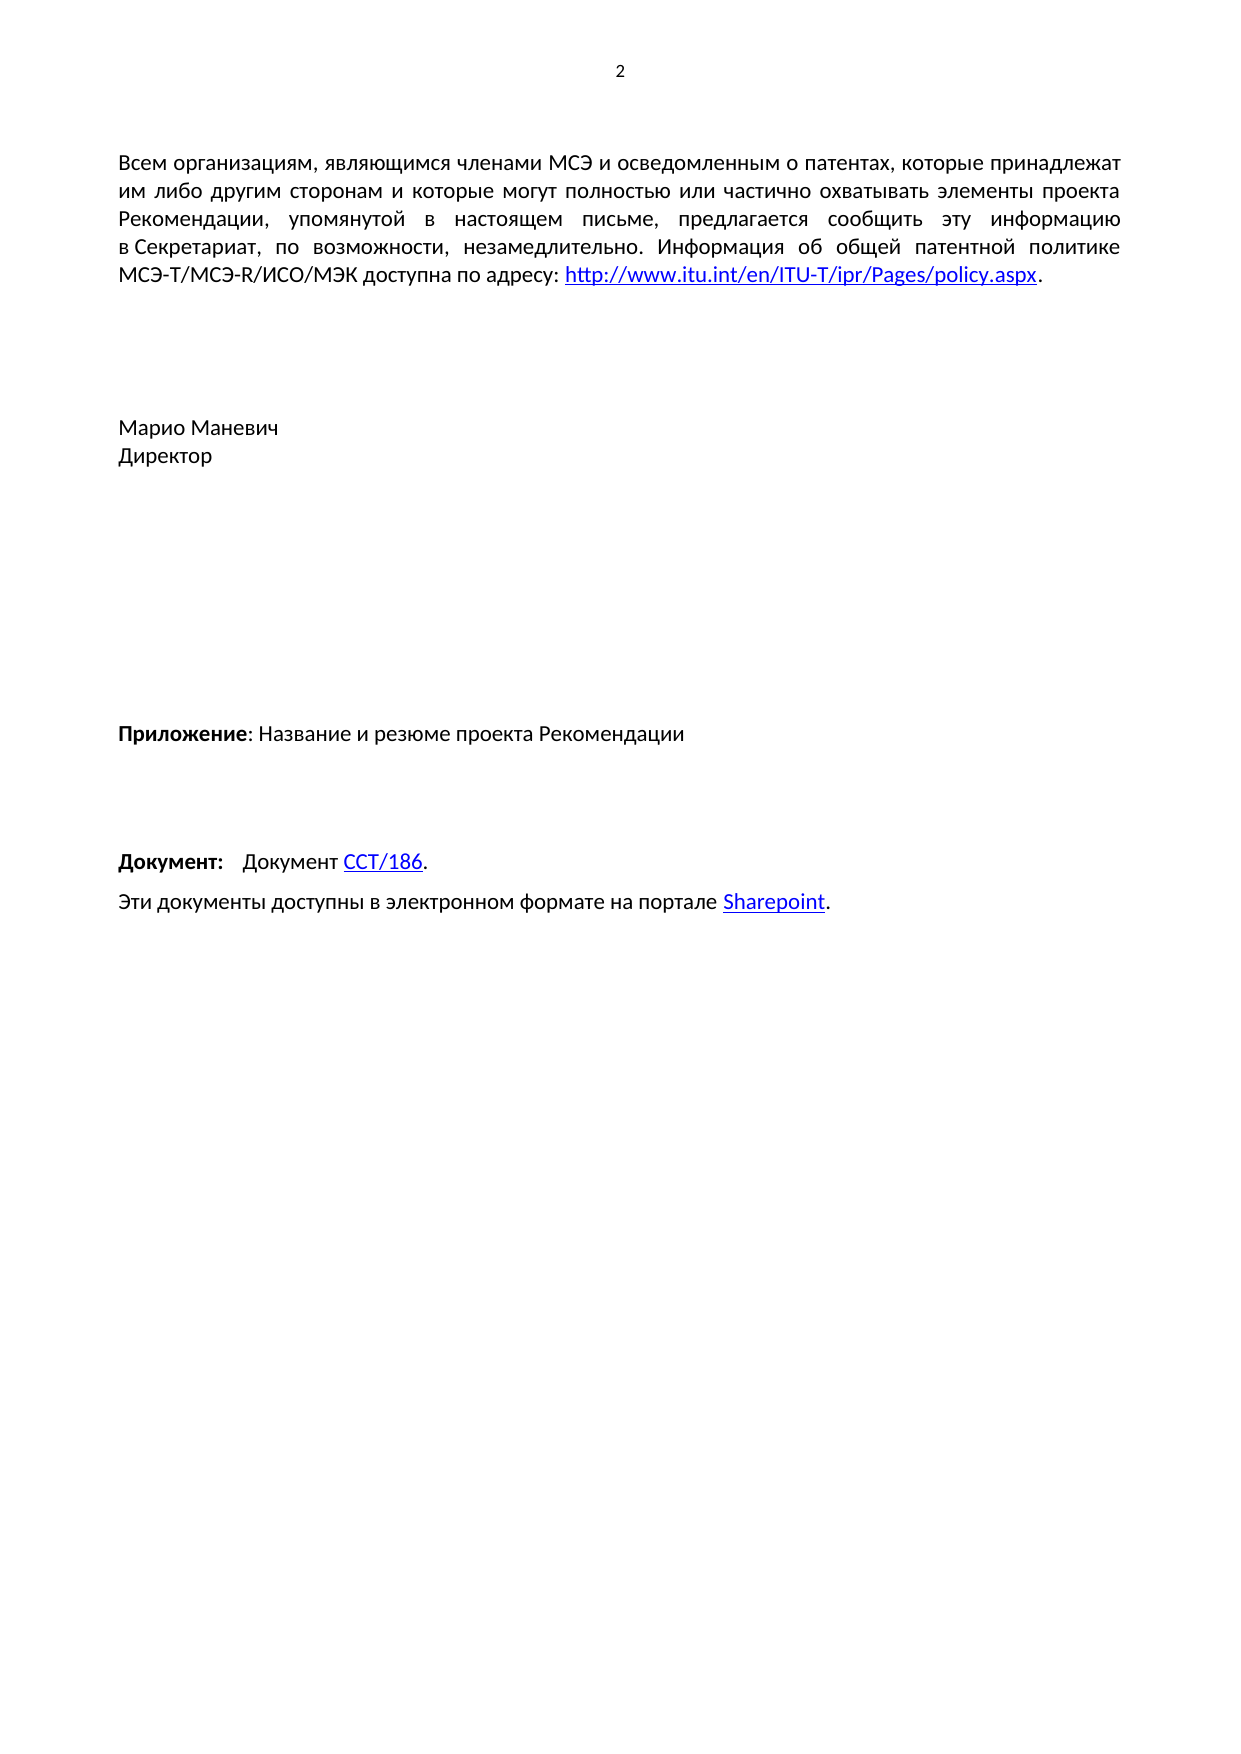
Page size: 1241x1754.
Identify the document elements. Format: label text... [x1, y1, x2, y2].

text Документ: Документ CCT/186. [118, 847, 1122, 875]
text Всем организациям, являющимся членами МСЭ и осведомленным о патентах, которые принадлежат им либо другим сторонам и которые могут полностью или частично охватывать элементы проекта Рекомендации, упомянутой в настоящем письме, предлагается сообщить эту информацию в Секретариат, по возможности, незамедлительно. Информация об общей патентной политике МСЭ-T/МСЭ-R/ИСО/МЭК доступна по адресу: http://www.itu.int/en/ITU-T/ipr/Pages/policy.aspx. [118, 148, 1122, 288]
text Марио Маневич Директор [118, 413, 1122, 469]
text Эти документы доступны в электронном формате на портале Sharepoint. [118, 887, 1122, 915]
text Приложение: Название и резюме проекта Рекомендации [118, 719, 1122, 747]
